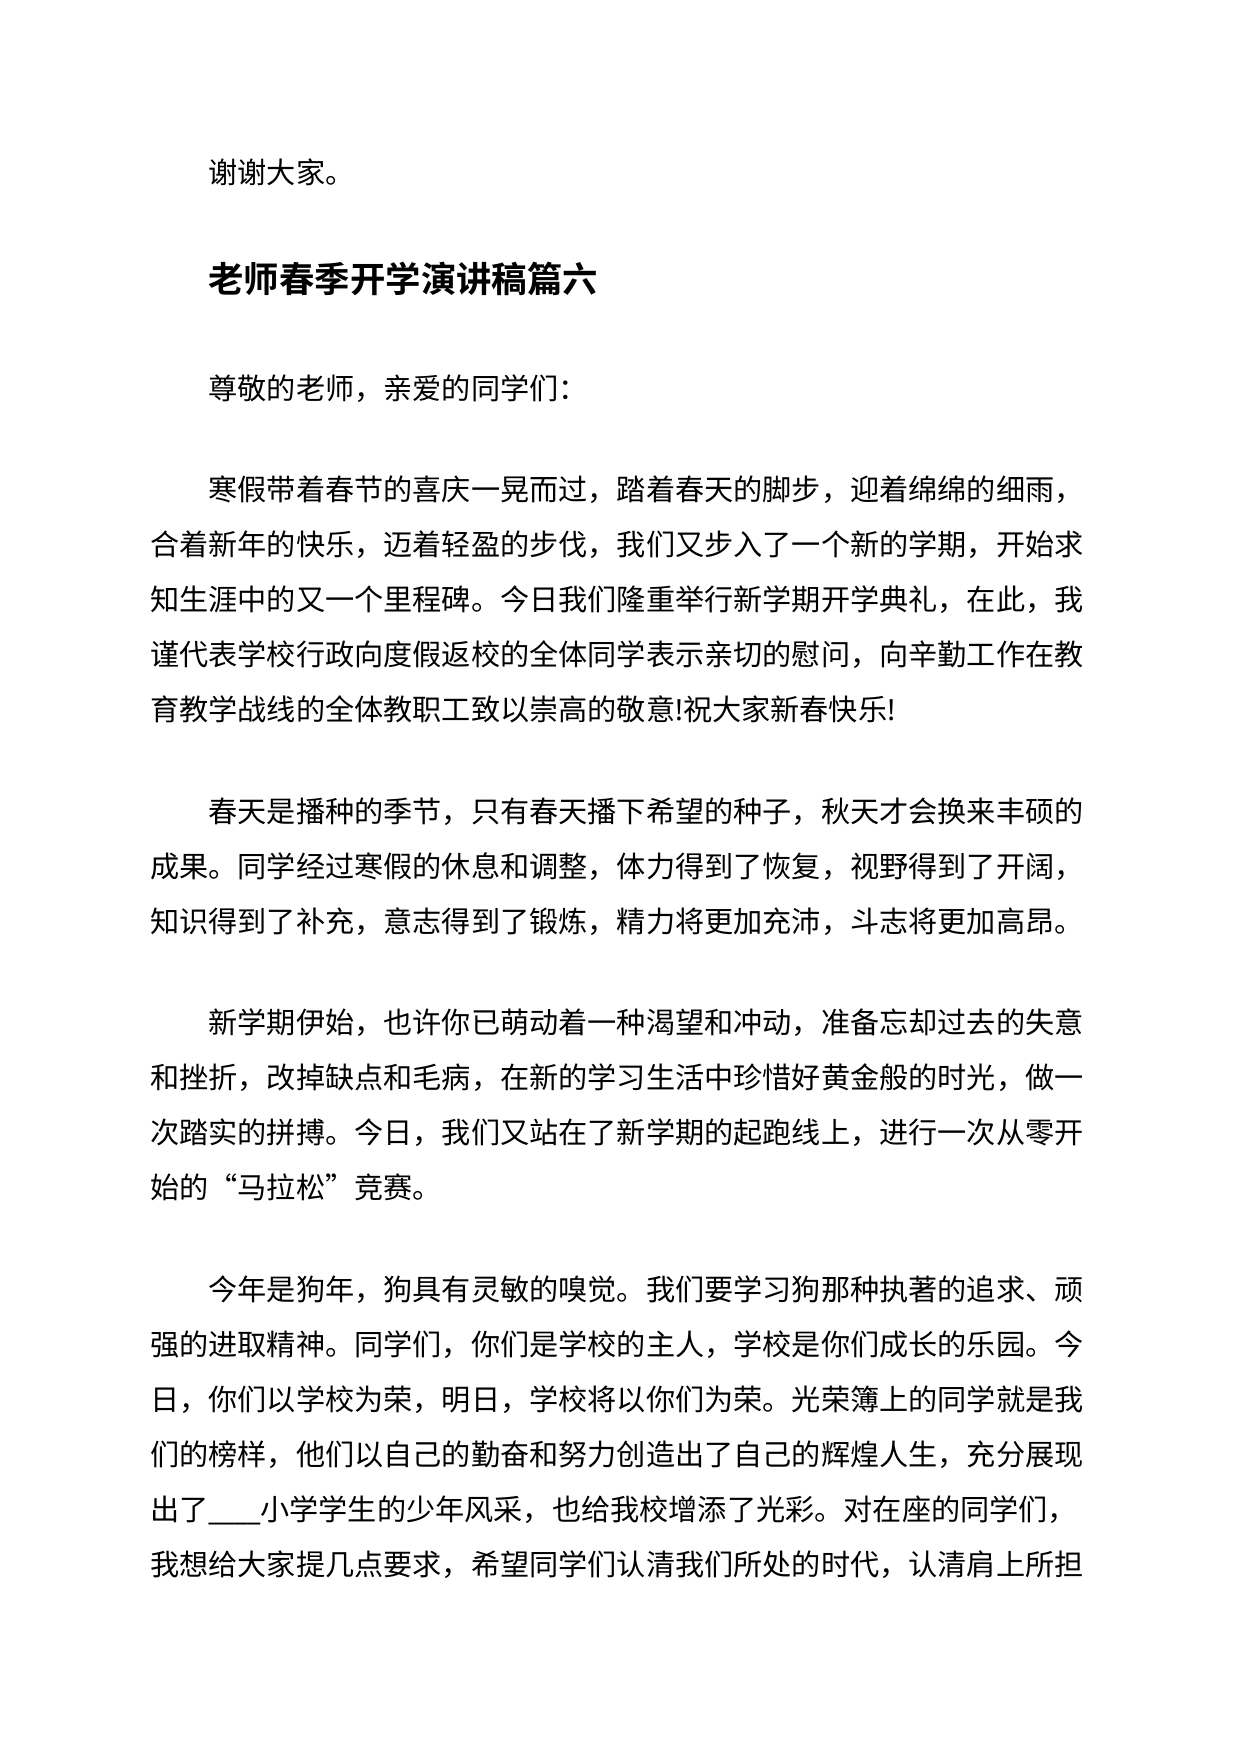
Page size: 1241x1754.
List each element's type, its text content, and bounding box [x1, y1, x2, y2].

text 谢谢大家。 [150, 150, 1090, 192]
text 新学期伊始，也许你已萌动着一种渴望和冲动，准备忘却过去的失意和挫折，改掉缺点和毛病，在新的学习生活中珍惜好黄金般的时光，做一次踏实的拼搏。今日，我们又站在了新学期的起跑线上，进行一次从零开始的“马拉松”竞赛。 [150, 1000, 1090, 1207]
text 寒假带着春节的喜庆一晃而过，踏着春天的脚步，迎着绵绵的细雨，合着新年的快乐，迈着轻盈的步伐，我们又步入了一个新的学期，开始求知生涯中的又一个里程碑。今日我们隆重举行新学期开学典礼，在此，我谨代表学校行政向度假返校的全体同学表示亲切的慰问，向辛勤工作在教育教学战线的全体教职工致以崇高的敬意!祝大家新春快乐! [150, 467, 1090, 729]
text 老师春季开学演讲稿篇六 [150, 252, 1090, 303]
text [150, 1267, 1090, 1583]
text 尊敬的老师，亲爱的同学们： [150, 365, 1090, 407]
text 春天是播种的季节，只有春天播下希望的种子，秋天才会换来丰硕的成果。同学经过寒假的休息和调整，体力得到了恢复，视野得到了开阔，知识得到了补充，意志得到了锻炼，精力将更加充沛，斗志将更加高昂。 [150, 788, 1090, 941]
